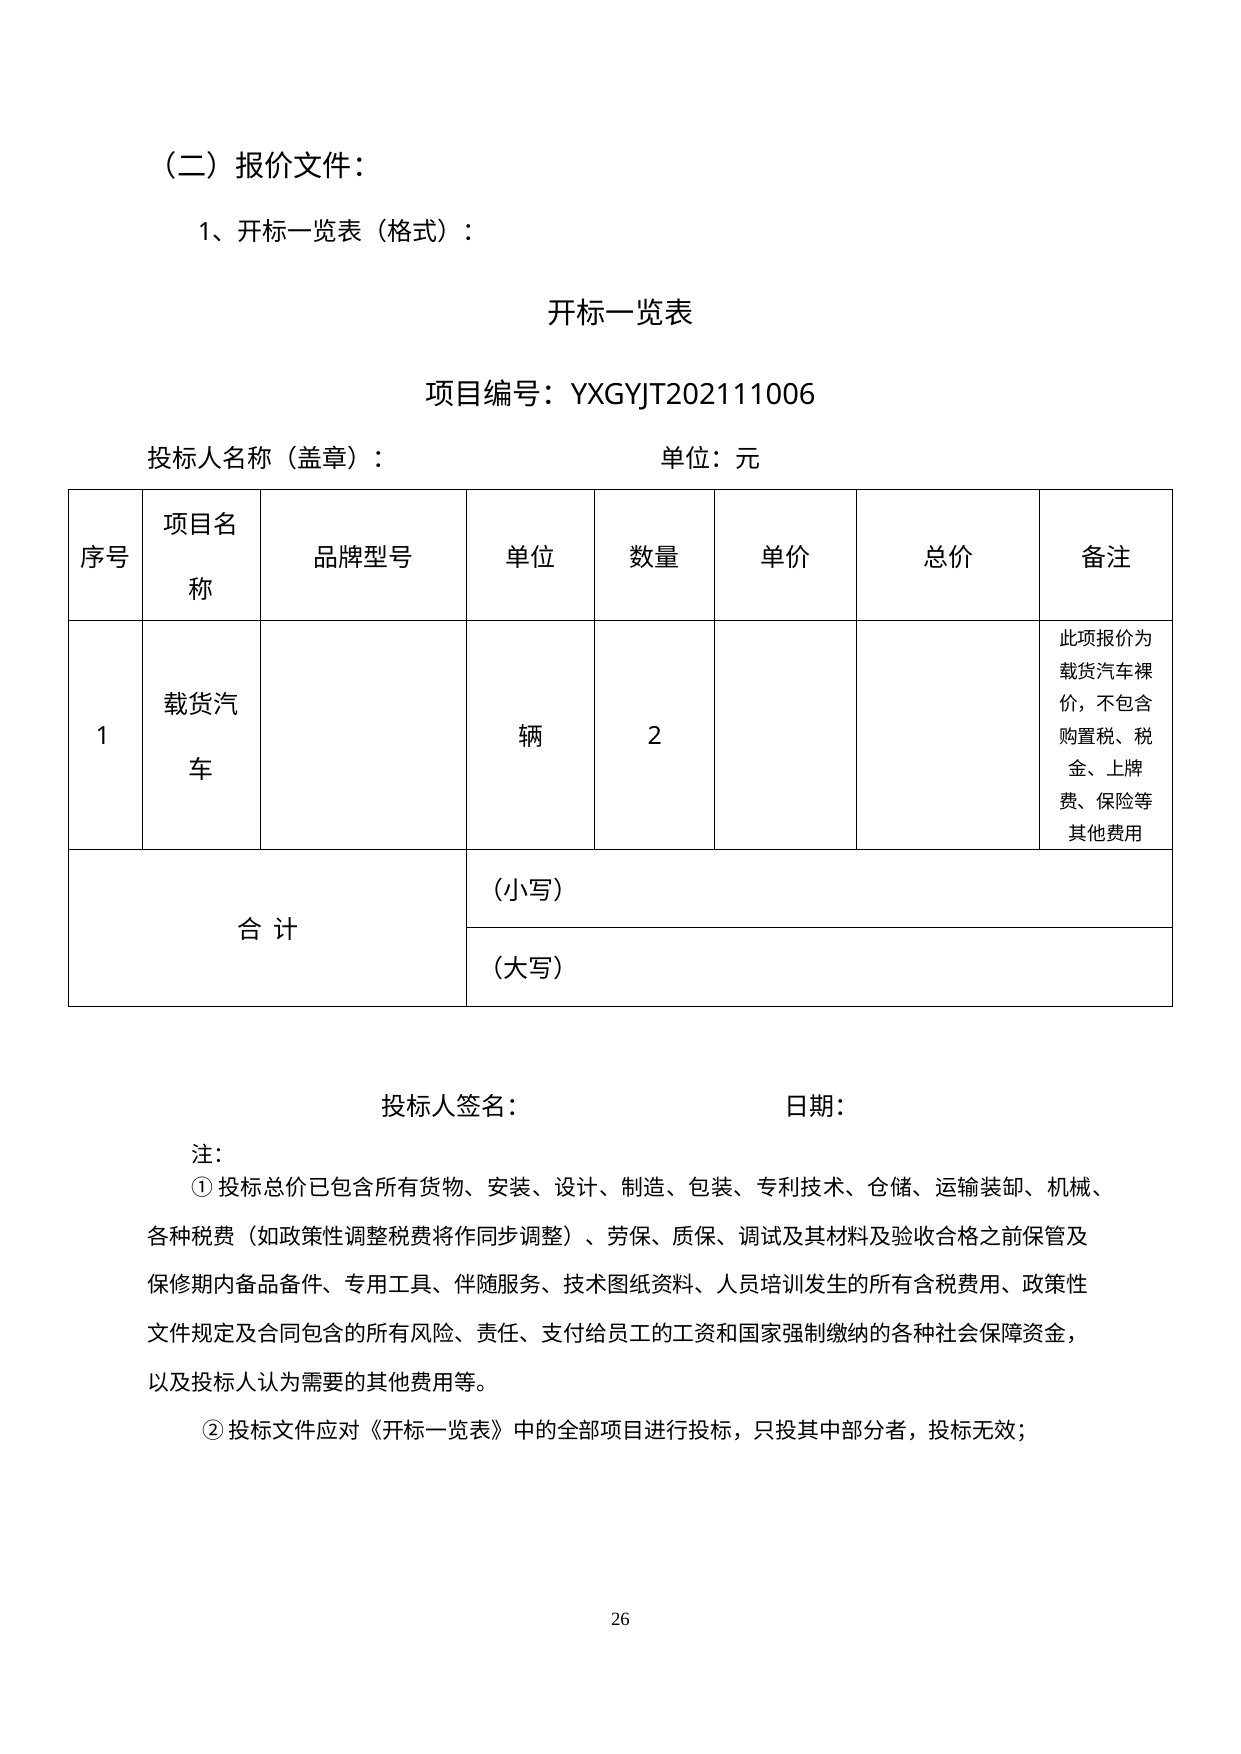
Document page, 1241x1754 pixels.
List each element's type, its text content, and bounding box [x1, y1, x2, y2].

table_header 品牌型号 [261, 490, 466, 620]
table_cell （小写） [467, 850, 1172, 927]
table_cell [261, 621, 466, 849]
text ②投标文件应对《开标一览表》中的全部项目进行投标，只投其中部分者，投标无效； [148, 1413, 1092, 1445]
table_cell （大写） [467, 928, 1172, 1006]
text 投标人签名： 日期： [148, 1072, 1092, 1137]
text ①投标总价已包含所有货物、安装、设计、制造、包装、专利技术、仓储、运输装缷、机械、各种税费（如政策性调整税费将作同步调整）、劳保、质保、调试及其材料及验收合格之前保管及保修期内备品备件、专用工具、伴随服务、技术图纸资料、人员培训发生的所有含税费用、政策性文件规定及合同包含的所有风险、责任、支付给员工的工资和国家强制缴纳的各种社会保障资金，以及投标人认为需要的其他费用等。 [148, 1169, 1092, 1397]
table_cell 2 [595, 621, 714, 849]
table_cell 此项报价为载货汽车裸价，不包含购置税、税金、上牌费、保险等其他费用 [1040, 621, 1172, 849]
text 注： [148, 1137, 1092, 1169]
table_header 项目名称 [143, 490, 260, 620]
table_cell 辆 [467, 621, 594, 849]
table_header 单价 [715, 490, 856, 620]
table_header 总价 [857, 490, 1039, 620]
table_header 数量 [595, 490, 714, 620]
table_header 备注 [1040, 490, 1172, 620]
text 我方愿意按招标文件的（二）报价文件： [148, 132, 1092, 197]
text 项目编号：YXGYJT202111006 [148, 359, 1092, 424]
table_header 单位 [467, 490, 594, 620]
table_cell 载货汽车 [143, 621, 260, 849]
text 开标一览表 [148, 278, 1092, 343]
table_cell [715, 621, 856, 849]
text 投标人名称（盖章）： 单位：元 [148, 424, 1092, 489]
table_cell [857, 621, 1039, 849]
table_cell 1 [69, 621, 142, 849]
text 1、开标一览表（格式）： [148, 197, 1092, 262]
table_cell 合 计 [69, 850, 466, 1006]
table_header 序号 [69, 490, 142, 620]
